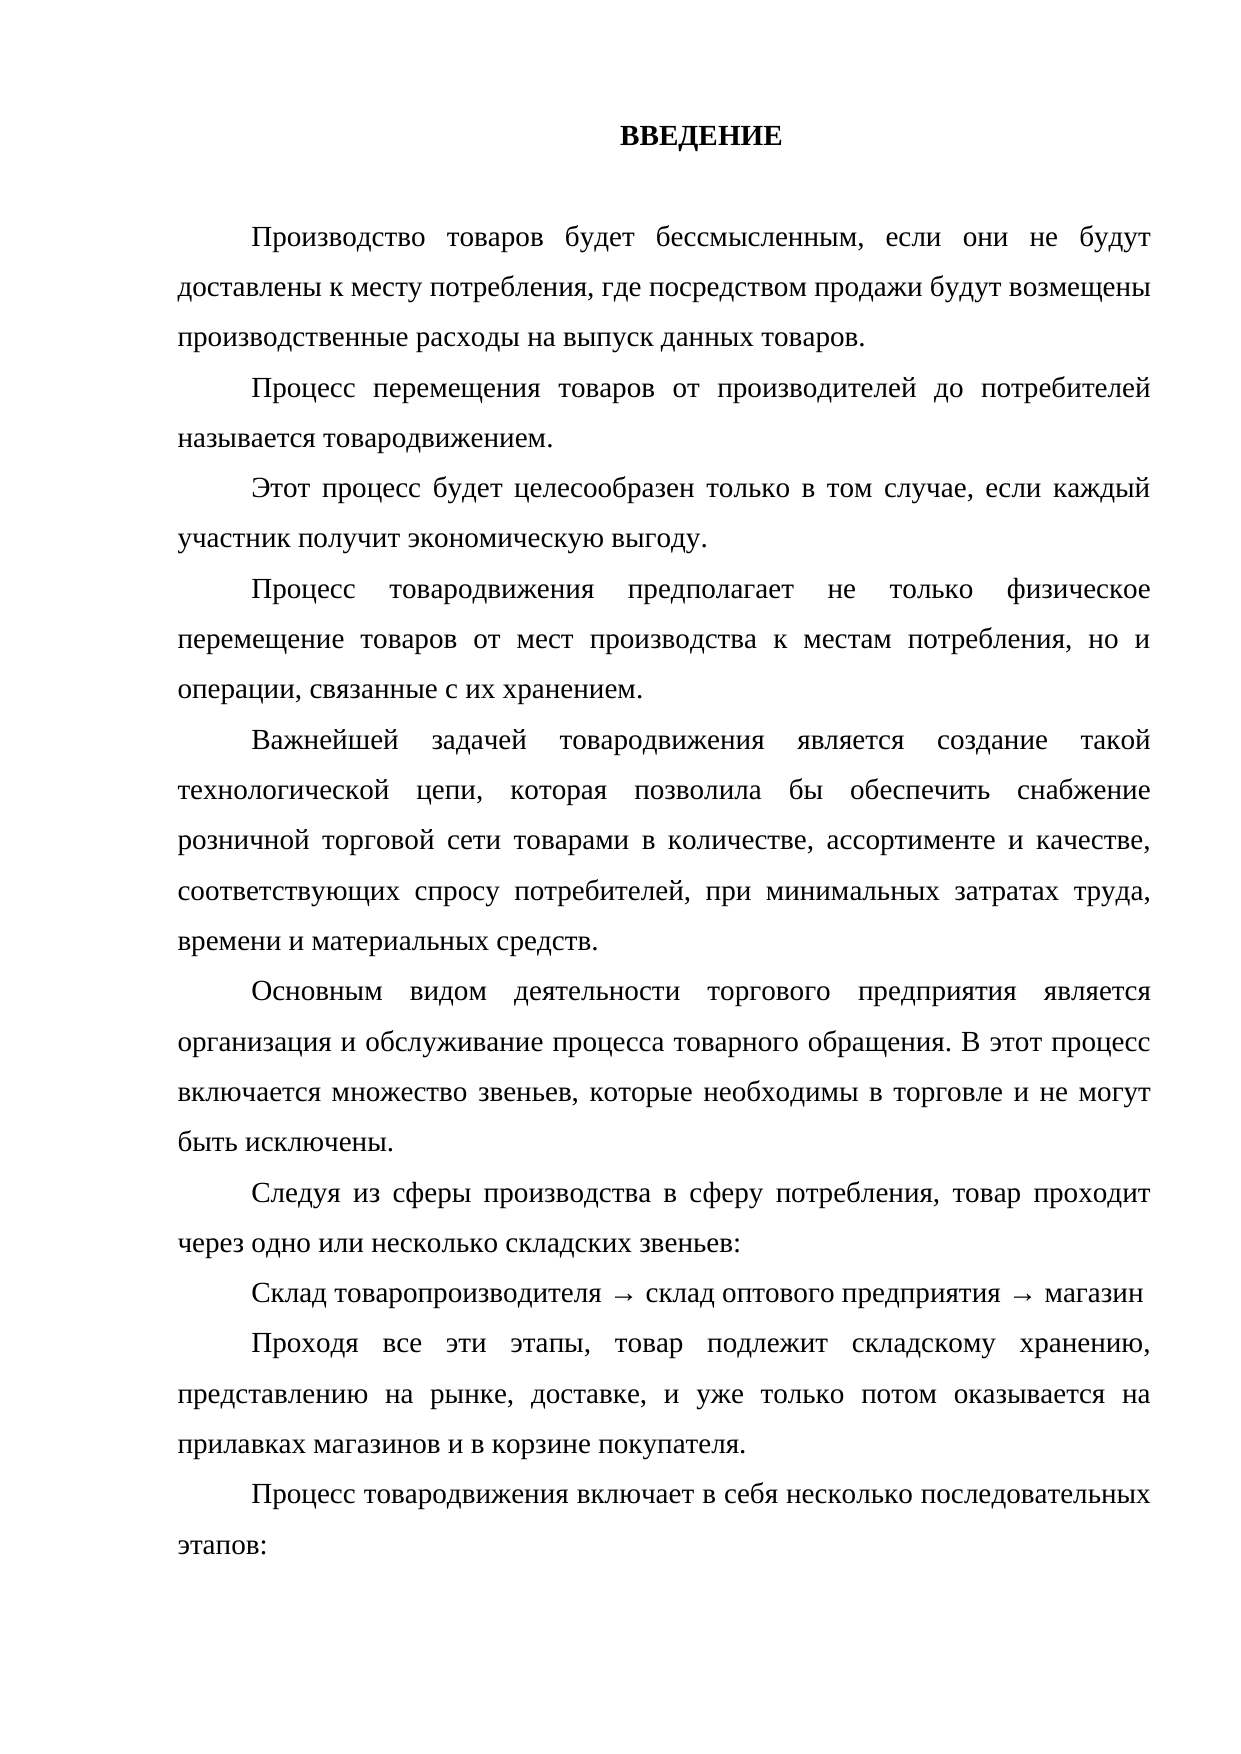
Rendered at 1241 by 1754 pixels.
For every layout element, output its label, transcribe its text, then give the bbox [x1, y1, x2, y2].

text Важнейшей задачей товародвижения является создание такой технологической цепи, которая позволила бы обеспечить снабжение розничной торговой сети товарами в количестве, ассортименте и качестве, соответствующих спросу потребителей, при минимальных затратах труда, времени и материальных средств. [177, 722, 1152, 957]
text Процесс товародвижения включает в себя несколько последовательных этапов: [177, 1477, 1152, 1560]
text Следуя из сферы производства в сферу потребления, товар проходит через одно или несколько складских звеньев: [177, 1175, 1152, 1258]
text Этот процесс будет целесообразен только в том случае, если каждый участник получит экономическую выгоду. [177, 470, 1152, 554]
text Проходя все эти этапы, товар подлежит складскому хранению, представлению на рынке, доставке, и уже только потом оказывается на прилавках магазинов и в корзине покупателя. [177, 1326, 1152, 1460]
text Основным видом деятельности торгового предприятия является организация и обслуживание процесса товарного обращения. В этот процесс включается множество звеньев, которые необходимы в торговле и не могут быть исключены. [177, 973, 1152, 1158]
text ВВЕДЕНИЕ [177, 118, 1152, 152]
text Процесс товародвижения предполагает не только физическое перемещение товаров от мест производства к местам потребления, но и операции, связанные с их хранением. [177, 571, 1152, 705]
text Процесс перемещения товаров от производителей до потребителей называется товародвижением. [177, 370, 1152, 453]
text Склад товаропроизводителя → склад оптового предприятия → магазин [177, 1275, 1152, 1309]
text Производство товаров будет бессмысленным, если они не будут доставлены к месту потребления, где посредством продажи будут возмещены производственные расходы на выпуск данных товаров. [177, 219, 1152, 353]
